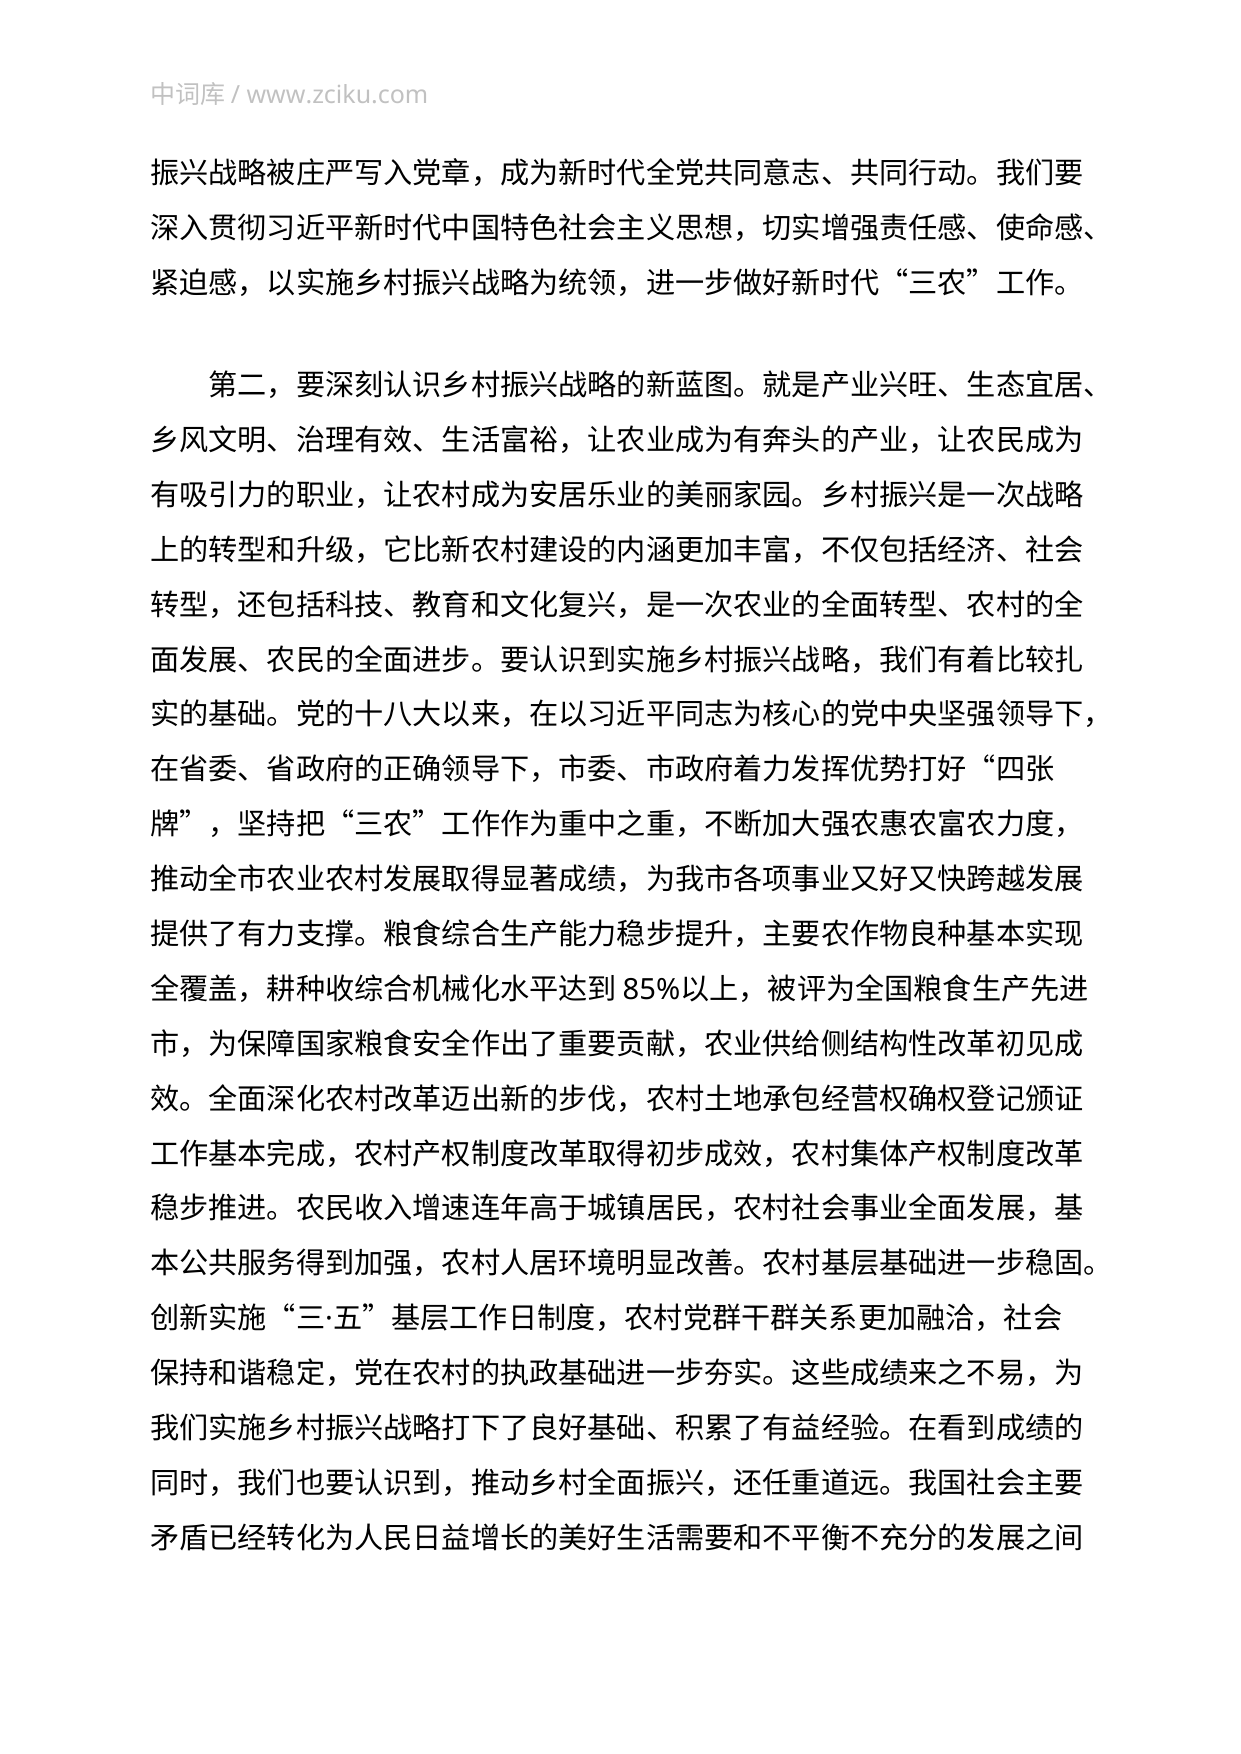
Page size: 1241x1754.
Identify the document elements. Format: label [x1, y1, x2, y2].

text [150, 362, 1090, 1557]
text [150, 150, 1090, 302]
